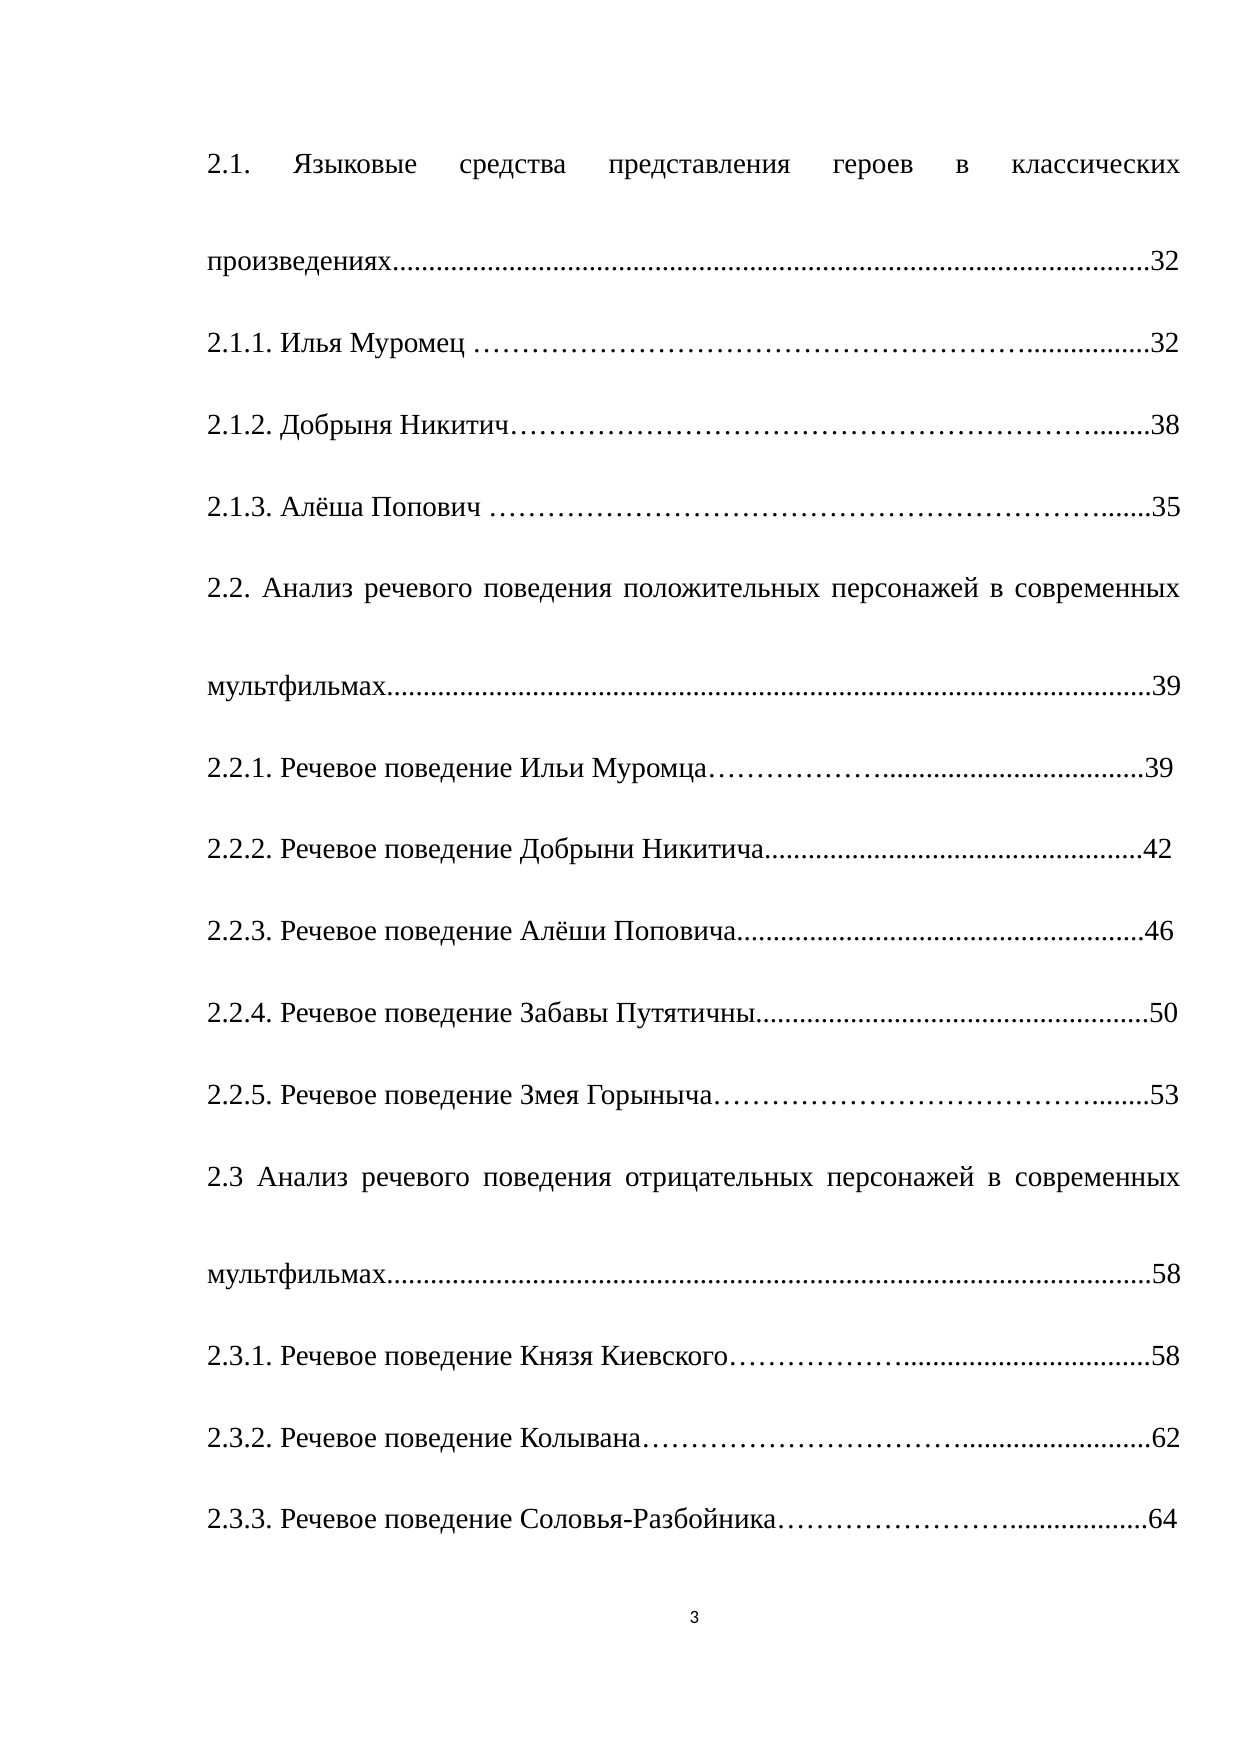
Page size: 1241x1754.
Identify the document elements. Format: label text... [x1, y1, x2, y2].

text 2.3.2. Речевое поведение Колывана……………………………..........................62 [207, 1404, 1181, 1469]
text 2.1.1. Илья Муромец ………………………………………………….................32 [207, 309, 1181, 374]
text 2.2.5. Речевое поведение Змея Горыныча…………………………………........53 [207, 1061, 1181, 1126]
text 2.3.1. Речевое поведение Князя Киевского………………..................................58 [207, 1322, 1181, 1387]
text 2.3 Анализ речевого поведения отрицательных персонажей в современных мультфильмах.........................................................................................................58 [207, 1143, 1181, 1305]
text 2.3.3. Речевое поведение Соловья-Разбойника……………………...................64 [207, 1486, 1181, 1551]
text 2.2. Анализ речевого поведения положительных персонажей в современных мультфильмах.........................................................................................................39 [207, 555, 1181, 717]
text 2.2.2. Речевое поведение Добрыни Никитича....................................................42 [207, 816, 1181, 881]
text 2.1.3. Алёша Попович ……………………………………………………….......35 [207, 473, 1181, 538]
text 2.2.4. Речевое поведение Забавы Путятичны......................................................50 [207, 979, 1181, 1044]
text 2.1. Языковые средства представления героев в классических произведениях........................................................................................................32 [207, 130, 1181, 293]
text 2.2.1. Речевое поведение Ильи Муромца………………....................................39 [207, 734, 1181, 799]
text 2.1.2. Добрыня Никитич……………………………………………………........38 [207, 391, 1181, 456]
text 2.2.3. Речевое поведение Алёши Поповича........................................................46 [207, 898, 1181, 963]
